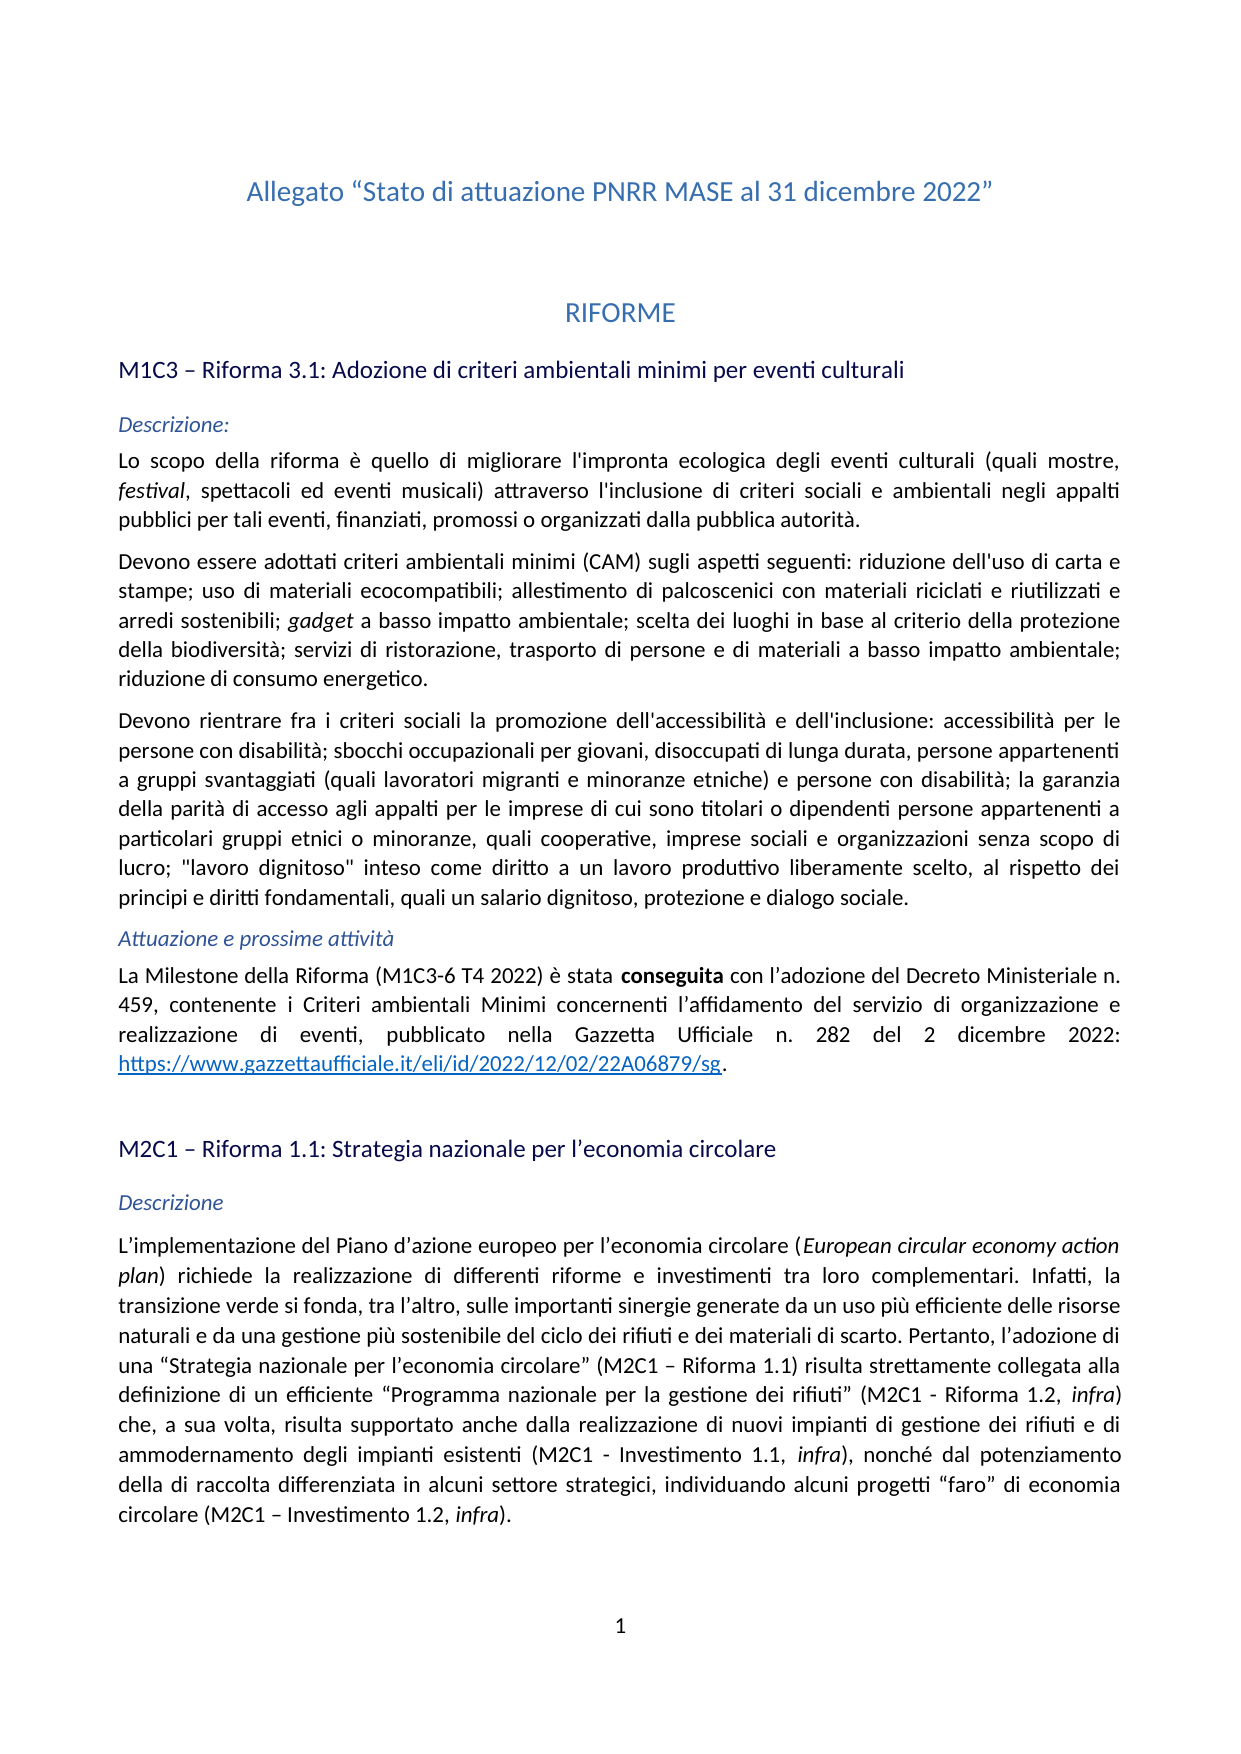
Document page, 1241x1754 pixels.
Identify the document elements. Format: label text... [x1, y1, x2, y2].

subtitle Descrizione [118, 1188, 1122, 1216]
subtitle M2C1 – Riforma 1.1: Strategia nazionale per l’economia circolare [118, 1133, 1122, 1163]
subtitle Attuazione e prossime attività [118, 924, 1122, 953]
subtitle RIFORME [118, 294, 1122, 329]
subtitle M1C3 – Riforma 3.1: Adozione di criteri ambientali minimi per eventi culturali [118, 354, 1122, 385]
subtitle Allegato “Stato di attuazione PNRR MASE al 31 dicembre 2022” [118, 173, 1122, 208]
text Devono essere adottati criteri ambientali minimi (CAM) sugli aspetti seguenti: riduzione dell'uso di carta e stampe; uso di materiali ecocompatibili; allestimento di palcoscenici con materiali riciclati e riutilizzati e arredi sostenibili; gadget a basso impatto ambientale; scelta dei luoghi in base al criterio della protezione della biodiversità; servizi di ristorazione, trasporto di persone e di materiali a basso impatto ambientale; riduzione di consumo energetico. [118, 547, 1122, 693]
text La Milestone della Riforma (M1C3-6 T4 2022) è stata conseguita con l’adozione del Decreto Ministeriale n. 459, contenente i Criteri ambientali Minimi concernenti l’affidamento del servizio di organizzazione e realizzazione di eventi, pubblicato nella Gazzetta Ufficiale n. 282 del 2 dicembre 2022: https://www.gazzettaufficiale.it/eli/id/2022/12/02/22A06879/sg. [118, 961, 1122, 1077]
text Lo scopo della riforma è quello di migliorare l'impronta ecologica degli eventi culturali (quali mostre, festival, spettacoli ed eventi musicali) attraverso l'inclusione di criteri sociali e ambientali negli appalti pubblici per tali eventi, finanziati, promossi o organizzati dalla pubblica autorità. [118, 446, 1122, 533]
subtitle Descrizione: [118, 410, 1122, 438]
text Devono rientrare fra i criteri sociali la promozione dell'accessibilità e dell'inclusione: accessibilità per le persone con disabilità; sbocchi occupazionali per giovani, disoccupati di lunga durata, persone appartenenti a gruppi svantaggiati (quali lavoratori migranti e minoranze etniche) e persone con disabilità; la garanzia della parità di accesso agli appalti per le imprese di cui sono titolari o dipendenti persone appartenenti a particolari gruppi etnici o minoranze, quali cooperative, imprese sociali e organizzazioni senza scopo di lucro; "lavoro dignitoso" inteso come diritto a un lavoro produttivo liberamente scelto, al rispetto dei principi e diritti fondamentali, quali un salario dignitoso, protezione e dialogo sociale. [118, 706, 1122, 911]
text L’implementazione del Piano d’azione europeo per l’economia circolare (European circular economy action plan) richiede la realizzazione di differenti riforme e investimenti tra loro complementari. Infatti, la transizione verde si fonda, tra l’altro, sulle importanti sinergie generate da un uso più efficiente delle risorse naturali e da una gestione più sostenibile del ciclo dei rifiuti e dei materiali di scarto. Pertanto, l’adozione di una “Strategia nazionale per l’economia circolare” (M2C1 – Riforma 1.1) risulta strettamente collegata alla definizione di un efficiente “Programma nazionale per la gestione dei rifiuti” (M2C1 - Riforma 1.2, infra) che, a sua volta, risulta supportato anche dalla realizzazione di nuovi impianti di gestione dei rifiuti e di ammodernamento degli impianti esistenti (M2C1 - Investimento 1.1, infra), nonché dal potenziamento della di raccolta differenziata in alcuni settore strategici, individuando alcuni progetti “faro” di economia circolare (M2C1 – Investimento 1.2, infra). [118, 1231, 1122, 1528]
